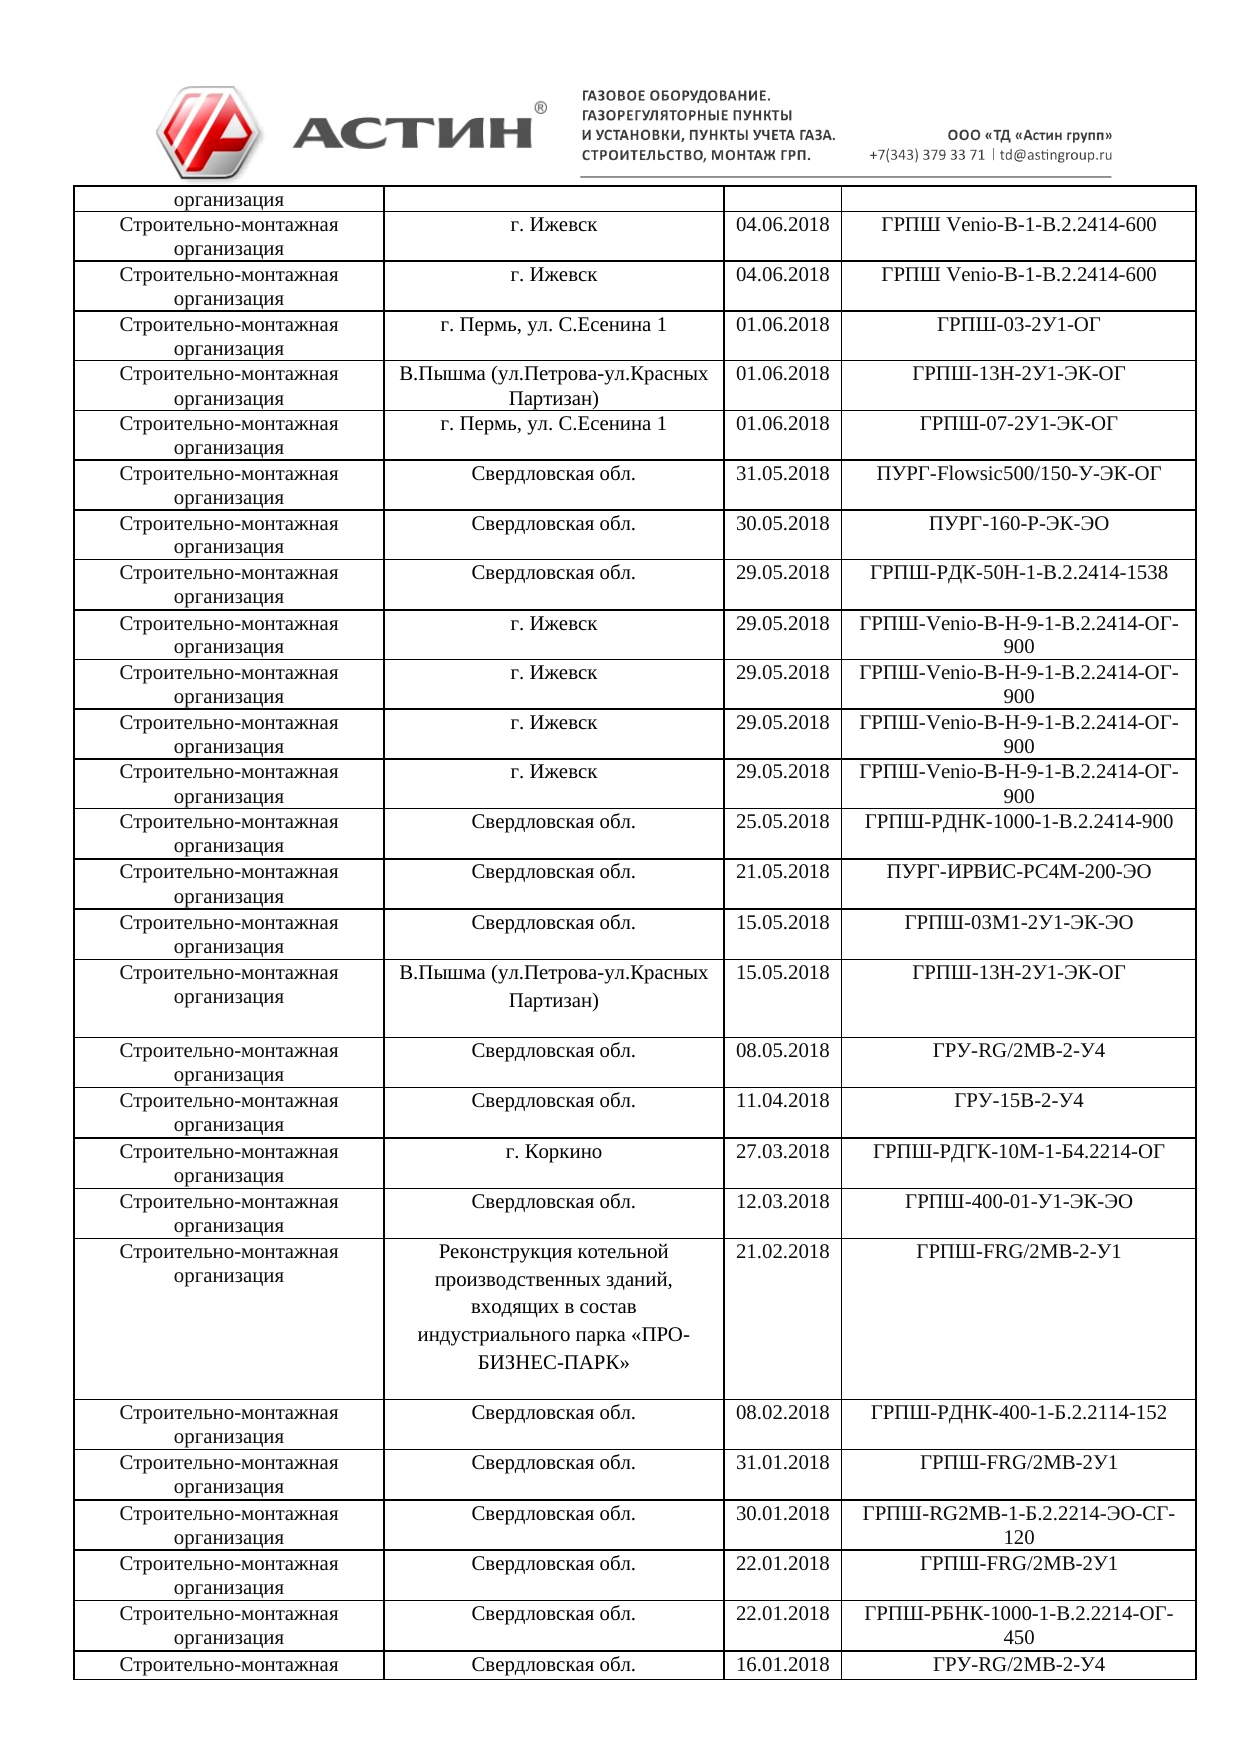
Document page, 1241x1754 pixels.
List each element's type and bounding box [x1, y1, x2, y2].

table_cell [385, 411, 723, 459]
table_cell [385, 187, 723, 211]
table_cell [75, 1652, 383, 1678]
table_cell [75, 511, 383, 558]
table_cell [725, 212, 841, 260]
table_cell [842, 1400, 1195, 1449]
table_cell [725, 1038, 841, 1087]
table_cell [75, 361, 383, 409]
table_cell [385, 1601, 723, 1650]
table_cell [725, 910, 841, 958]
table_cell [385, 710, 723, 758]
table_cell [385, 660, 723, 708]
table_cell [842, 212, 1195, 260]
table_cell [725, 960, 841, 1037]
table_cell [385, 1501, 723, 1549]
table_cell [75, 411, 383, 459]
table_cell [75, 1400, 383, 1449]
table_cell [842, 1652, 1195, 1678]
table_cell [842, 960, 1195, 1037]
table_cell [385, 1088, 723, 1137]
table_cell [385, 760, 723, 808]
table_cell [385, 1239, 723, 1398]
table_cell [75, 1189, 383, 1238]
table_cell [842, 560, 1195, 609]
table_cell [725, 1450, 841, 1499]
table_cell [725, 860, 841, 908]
picture [557, 73, 1112, 185]
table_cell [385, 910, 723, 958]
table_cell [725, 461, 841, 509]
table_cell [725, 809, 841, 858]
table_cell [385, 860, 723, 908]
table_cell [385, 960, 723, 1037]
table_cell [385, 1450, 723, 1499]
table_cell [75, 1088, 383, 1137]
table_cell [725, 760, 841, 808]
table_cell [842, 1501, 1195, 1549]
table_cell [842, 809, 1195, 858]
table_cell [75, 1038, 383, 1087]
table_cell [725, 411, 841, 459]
picture [156, 86, 547, 185]
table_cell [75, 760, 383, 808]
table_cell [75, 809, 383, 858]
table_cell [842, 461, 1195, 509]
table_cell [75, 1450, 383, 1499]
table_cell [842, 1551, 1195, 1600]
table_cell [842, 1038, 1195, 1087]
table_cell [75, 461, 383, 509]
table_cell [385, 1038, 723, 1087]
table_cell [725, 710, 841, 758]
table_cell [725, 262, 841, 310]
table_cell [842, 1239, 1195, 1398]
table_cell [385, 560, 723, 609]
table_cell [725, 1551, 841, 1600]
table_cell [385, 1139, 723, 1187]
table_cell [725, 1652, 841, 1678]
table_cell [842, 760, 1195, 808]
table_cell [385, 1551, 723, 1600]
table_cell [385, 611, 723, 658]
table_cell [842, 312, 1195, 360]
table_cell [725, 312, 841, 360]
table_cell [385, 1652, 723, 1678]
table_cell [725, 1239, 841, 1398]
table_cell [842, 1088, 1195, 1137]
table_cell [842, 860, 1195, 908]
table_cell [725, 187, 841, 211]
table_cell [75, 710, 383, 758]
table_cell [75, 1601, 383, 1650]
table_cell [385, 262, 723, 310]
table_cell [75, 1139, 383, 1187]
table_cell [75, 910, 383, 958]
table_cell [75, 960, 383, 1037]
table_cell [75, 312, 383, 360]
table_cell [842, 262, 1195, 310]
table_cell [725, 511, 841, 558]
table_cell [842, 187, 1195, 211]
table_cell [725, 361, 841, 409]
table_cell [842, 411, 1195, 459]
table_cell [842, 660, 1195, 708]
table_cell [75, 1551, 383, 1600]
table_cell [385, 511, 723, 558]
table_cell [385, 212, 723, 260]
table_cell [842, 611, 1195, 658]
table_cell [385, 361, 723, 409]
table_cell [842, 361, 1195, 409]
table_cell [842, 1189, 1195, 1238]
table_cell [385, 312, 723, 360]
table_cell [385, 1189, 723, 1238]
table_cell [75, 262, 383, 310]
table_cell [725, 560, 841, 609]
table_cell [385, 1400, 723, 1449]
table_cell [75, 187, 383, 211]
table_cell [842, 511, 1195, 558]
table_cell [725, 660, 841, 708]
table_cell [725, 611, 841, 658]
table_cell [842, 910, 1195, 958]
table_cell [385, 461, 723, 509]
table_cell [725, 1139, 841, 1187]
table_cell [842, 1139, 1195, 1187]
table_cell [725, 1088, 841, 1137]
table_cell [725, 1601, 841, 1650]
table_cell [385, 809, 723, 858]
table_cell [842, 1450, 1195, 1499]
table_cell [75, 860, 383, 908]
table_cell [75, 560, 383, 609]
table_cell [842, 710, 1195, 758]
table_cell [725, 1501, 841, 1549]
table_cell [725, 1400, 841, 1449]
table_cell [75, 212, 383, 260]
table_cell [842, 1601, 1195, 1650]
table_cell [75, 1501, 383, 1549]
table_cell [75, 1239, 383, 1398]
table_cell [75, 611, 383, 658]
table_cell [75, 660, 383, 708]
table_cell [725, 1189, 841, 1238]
